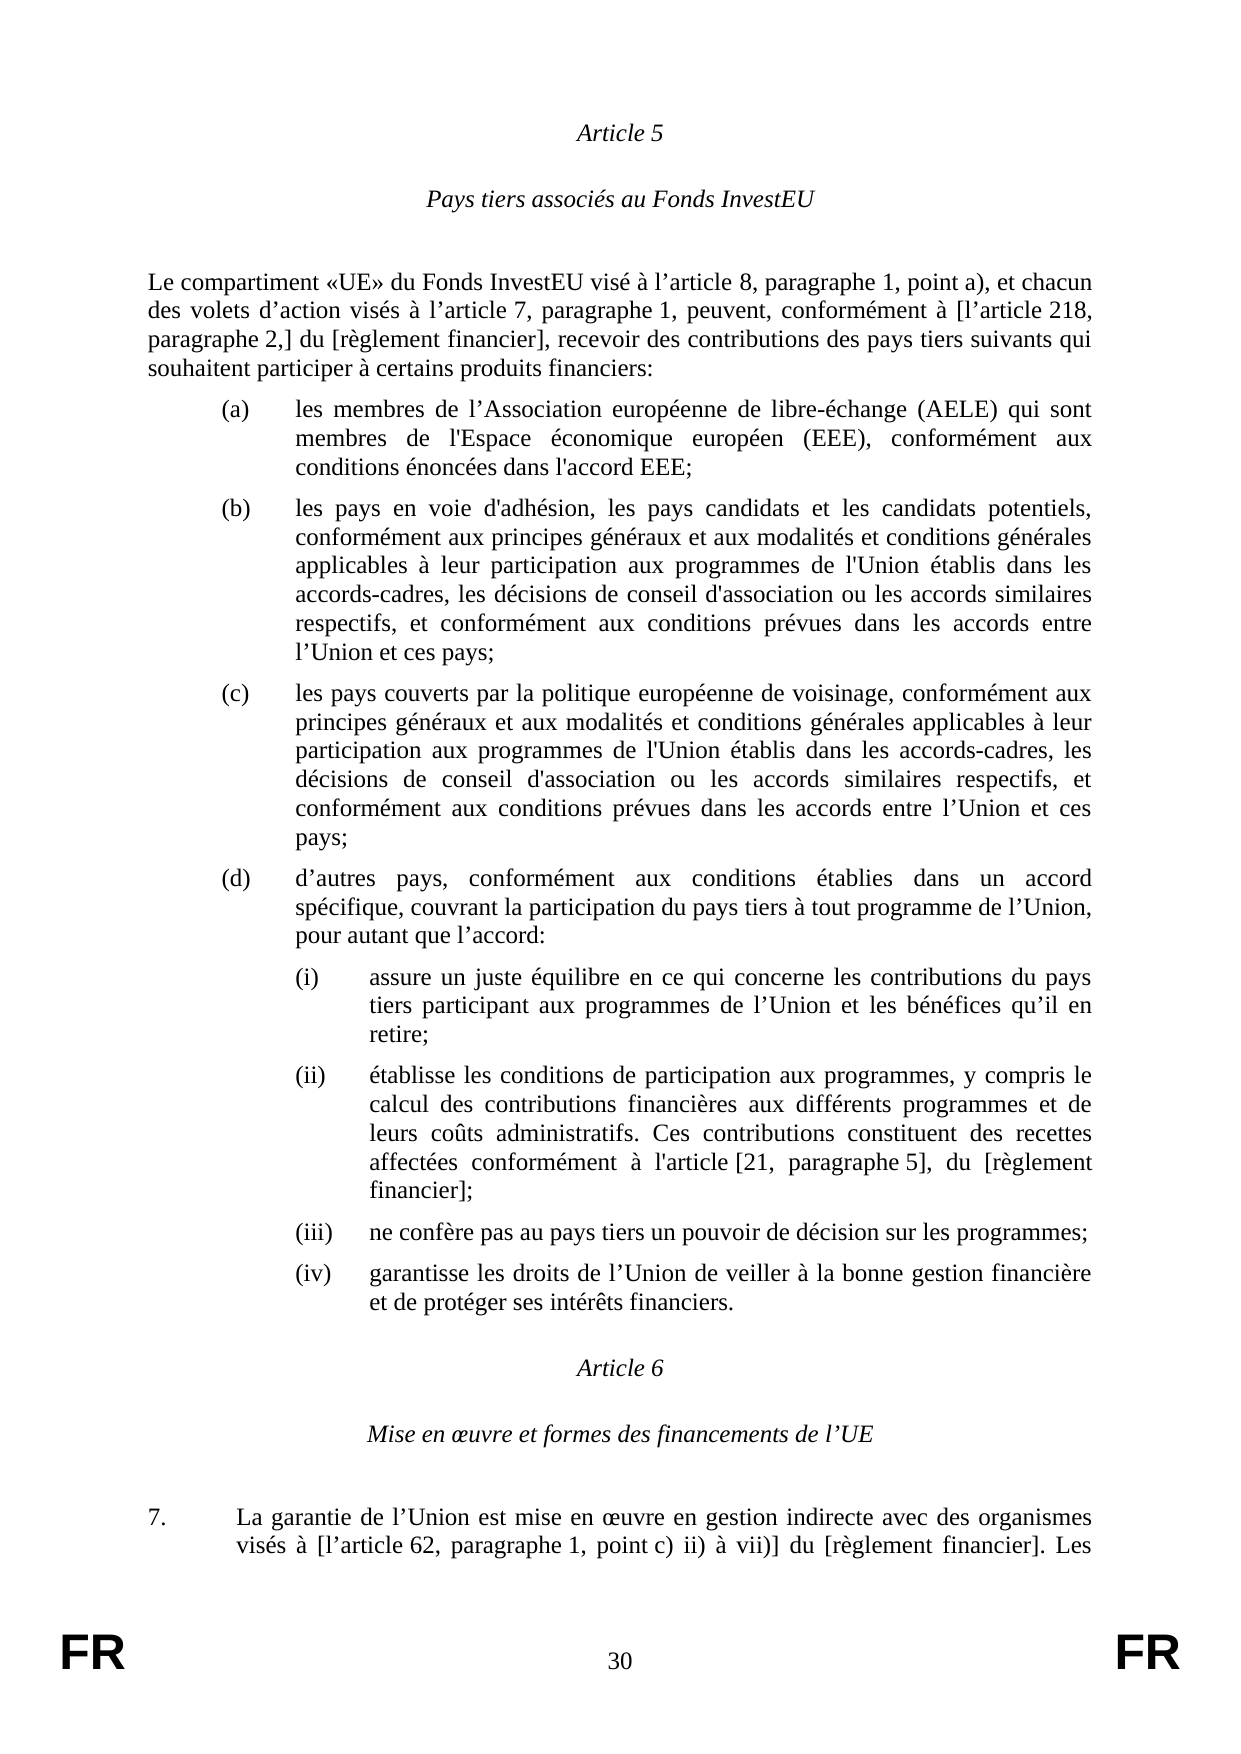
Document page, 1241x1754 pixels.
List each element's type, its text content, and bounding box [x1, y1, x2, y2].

list ne confère pas au pays tiers un pouvoir de décision sur les programmes; [295, 1217, 1093, 1246]
list assure un juste équilibre en ce qui concerne les contributions du pays tiers participant aux programmes de l’Union et les bénéfices qu’il en retire; [295, 962, 1093, 1048]
text Mise en œuvre et formes des financements de l’UE [148, 1419, 1093, 1448]
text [148, 1502, 1093, 1559]
list les pays en voie d'adhésion, les pays candidats et les candidats potentiels, conformément aux principes généraux et aux modalités et conditions générales applicables à leur participation aux programmes de l'Union établis dans les accords-cadres, les décisions de conseil d'association ou les accords similaires respectifs, et conformément aux conditions prévues dans les accords entre l’Union et ces pays; [221, 493, 1093, 666]
list garantisse les droits de l’Union de veiller à la bonne gestion financière et de protéger ses intérêts financiers. [295, 1258, 1093, 1316]
list les pays couverts par la politique européenne de voisinage, conformément aux principes généraux et aux modalités et conditions générales applicables à leur participation aux programmes de l'Union établis dans les accords-cadres, les décisions de conseil d'association ou les accords similaires respectifs, et conformément aux conditions prévues dans les accords entre l’Union et ces pays; [221, 678, 1093, 851]
text Article 5 [148, 118, 1093, 147]
text Le compartiment «UE» du Fonds InvestEU visé à l’article 8, paragraphe 1, point a), et chacun des volets d’action visés à l’article 7, paragraphe 1, peuvent, conformément à [l’article 218, paragraphe 2,] du [règlement financier], recevoir des contributions des pays tiers suivants qui souhaitent participer à certains produits financiers: [148, 267, 1093, 382]
list établisse les conditions de participation aux programmes, y compris le calcul des contributions financières aux différents programmes et de leurs coûts administratifs. Ces contributions constituent des recettes affectées conformément à l'article [21, paragraphe 5], du [règlement financier]; [295, 1061, 1093, 1204]
text Article 6 [148, 1353, 1093, 1382]
list les membres de l’Association européenne de libre-échange (AELE) qui sont membres de l'Espace économique européen (EEE), conformément aux conditions énoncées dans l'accord EEE; [221, 394, 1093, 481]
text Pays tiers associés au Fonds InvestEU [148, 184, 1093, 213]
list d’autres pays, conformément aux conditions établies dans un accord spécifique, couvrant la participation du pays tiers à tout programme de l’Union, pour autant que l’accord: [221, 863, 1093, 949]
